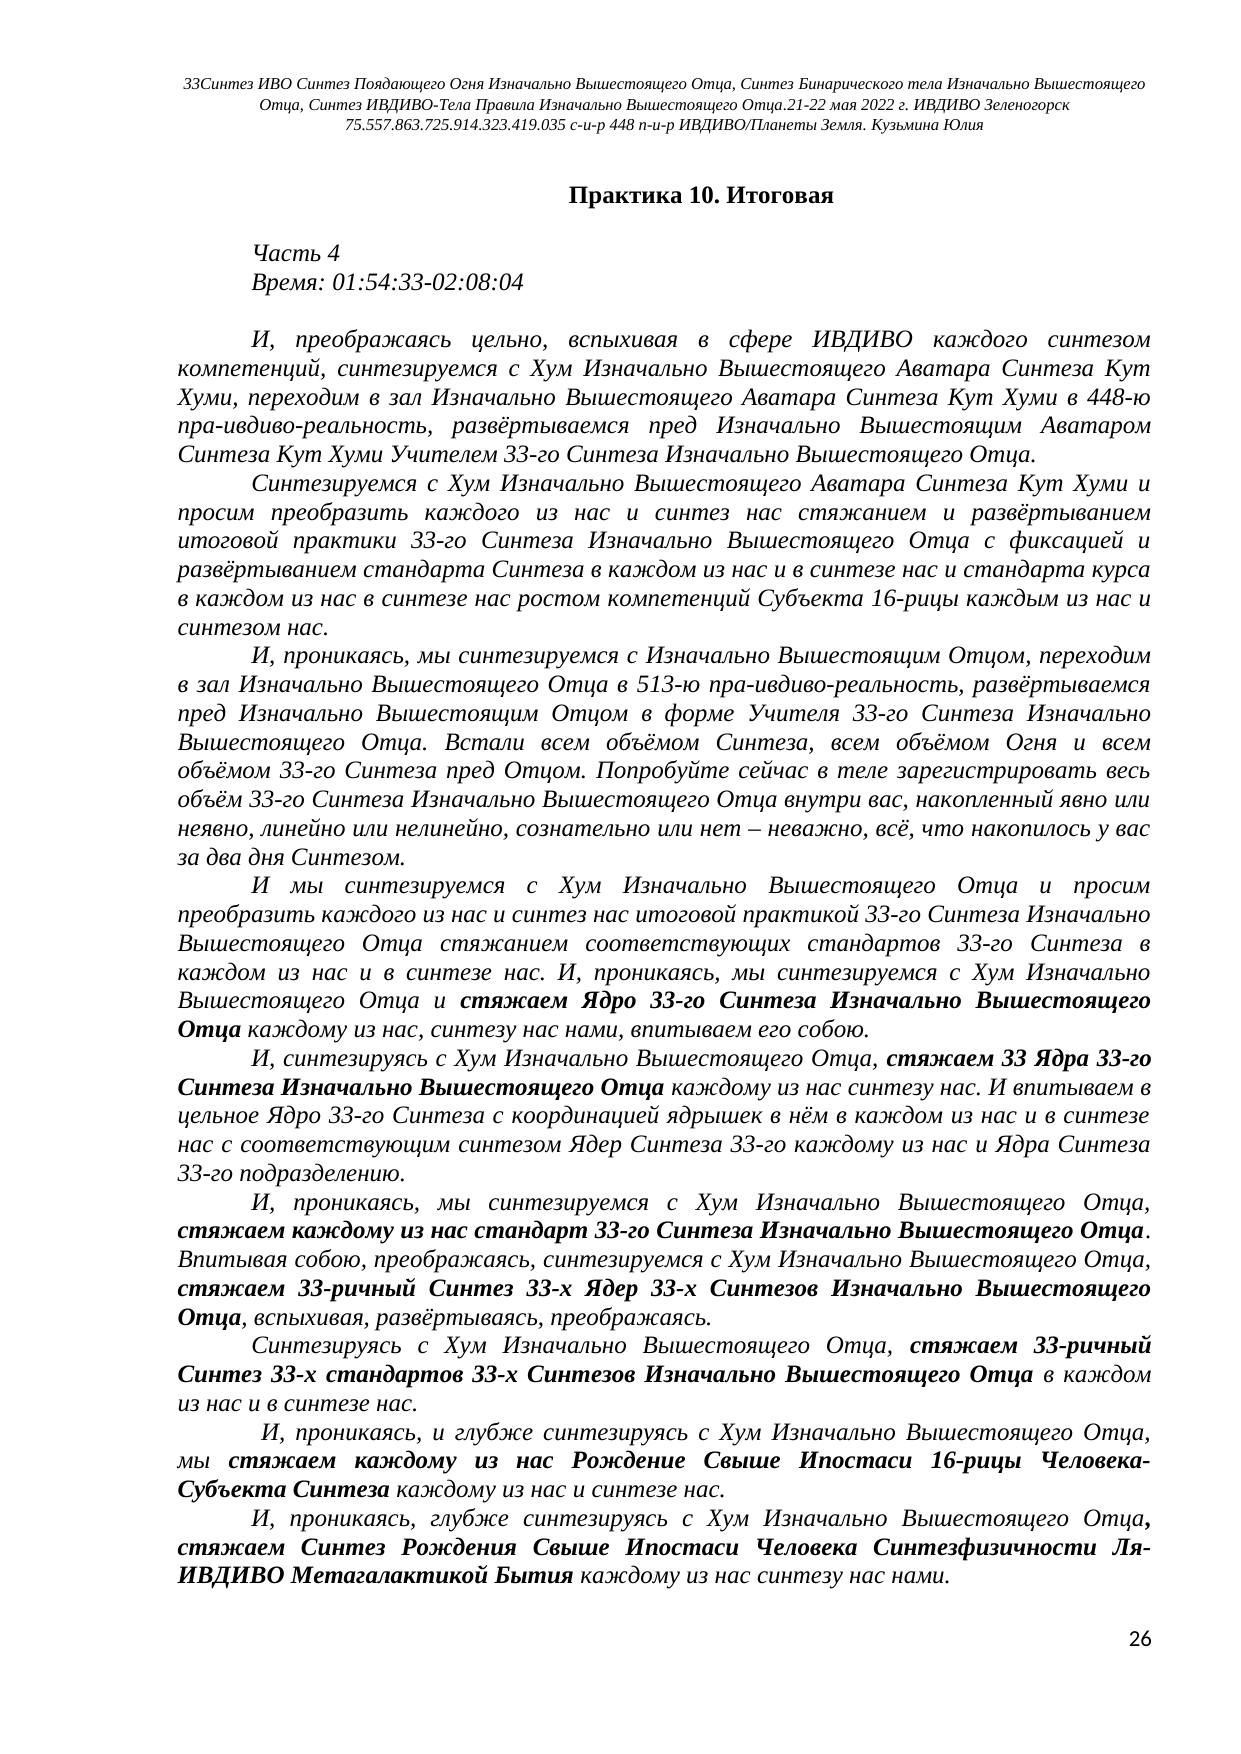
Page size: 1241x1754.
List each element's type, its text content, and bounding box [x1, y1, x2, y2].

text Синтезируемся с Хум Изначально Вышестоящего Аватара Синтеза Кут Хуми и просим преобразить каждого из нас и синтез нас стяжанием и развёртыванием итоговой практики 33-го Синтеза Изначально Вышестоящего Отца с фиксацией и развёртыванием стандарта Синтеза в каждом из нас и в синтезе нас и стандарта курса в каждом из нас в синтезе нас ростом компетенций Субъекта 16-рицы каждым из нас и синтезом нас. [177, 468, 1152, 640]
text И, проникаясь, глубже синтезируясь с Хум Изначально Вышестоящего Отца, стяжаем Синтез Рождения Свыше Ипостаси Человека Синтезфизичности Ля-ИВДИВО Метагалактикой Бытия каждому из нас синтезу нас нами. [177, 1503, 1152, 1589]
text И, преображаясь цельно, вспыхивая в сфере ИВДИВО каждого синтезом компетенций, синтезируемся с Хум Изначально Вышестоящего Аватара Синтеза Кут Хуми, переходим в зал Изначально Вышестоящего Аватара Синтеза Кут Хуми в 448-ю пра-ивдиво-реальность, развёртываемся пред Изначально Вышестоящим Аватаром Синтеза Кут Хуми Учителем 33-го Синтеза Изначально Вышестоящего Отца. [177, 324, 1152, 468]
text Часть 4 [177, 238, 1152, 267]
text И, проникаясь, мы синтезируемся с Изначально Вышестоящим Отцом, переходим в зал Изначально Вышестоящего Отца в 513-ю пра-ивдиво-реальность, развёртываемся пред Изначально Вышестоящим Отцом в форме Учителя 33-го Синтеза Изначально Вышестоящего Отца. Встали всем объёмом Синтеза, всем объёмом Огня и всем объёмом 33-го Синтеза пред Отцом. Попробуйте сейчас в теле зарегистрировать весь объём 33-го Синтеза Изначально Вышестоящего Отца внутри вас, накопленный явно или неявно, линейно или нелинейно, сознательно или нет – неважно, всё, что накопилось у вас за два дня Синтезом. [177, 640, 1152, 870]
text Время: 01:54:33-02:08:04 [177, 267, 1152, 295]
text И, проникаясь, и глубже синтезируясь с Хум Изначально Вышестоящего Отца, мы стяжаем каждому из нас Рождение Свыше Ипостаси 16-рицы Человека-Субъекта Синтеза каждому из нас и синтезе нас. [177, 1417, 1152, 1503]
text И, проникаясь, мы синтезируемся с Хум Изначально Вышестоящего Отца, стяжаем каждому из нас стандарт 33-го Синтеза Изначально Вышестоящего Отца. Впитывая собою, преображаясь, синтезируемся с Хум Изначально Вышестоящего Отца, стяжаем 33-ричный Синтез 33-х Ядер 33-х Синтезов Изначально Вышестоящего Отца, вспыхивая, развёртываясь, преображаясь. [177, 1187, 1152, 1330]
text И мы синтезируемся с Хум Изначально Вышестоящего Отца и просим преобразить каждого из нас и синтез нас итоговой практикой 33-го Синтеза Изначально Вышестоящего Отца стяжанием соответствующих стандартов 33-го Синтеза в каждом из нас и в синтезе нас. И, проникаясь, мы синтезируемся с Хум Изначально Вышестоящего Отца и стяжаем Ядро 33-го Синтеза Изначально Вышестоящего Отца каждому из нас, синтезу нас нами, впитываем его собою. [177, 870, 1152, 1043]
text Синтезируясь с Хум Изначально Вышестоящего Отца, стяжаем 33-ричный Синтез 33-х стандартов 33-х Синтезов Изначально Вышестоящего Отца в каждом из нас и в синтезе нас. [177, 1330, 1152, 1417]
text И, синтезируясь с Хум Изначально Вышестоящего Отца, стяжаем 33 Ядра 33-го Синтеза Изначально Вышестоящего Отца каждому из нас синтезу нас. И впитываем в цельное Ядро 33-го Синтеза с координацией ядрышек в нём в каждом из нас и в синтезе нас с соответствующим синтезом Ядер Синтеза 33-го каждому из нас и Ядра Синтеза 33-го подразделению. [177, 1043, 1152, 1187]
text Практика 10. Итоговая [177, 180, 1152, 209]
